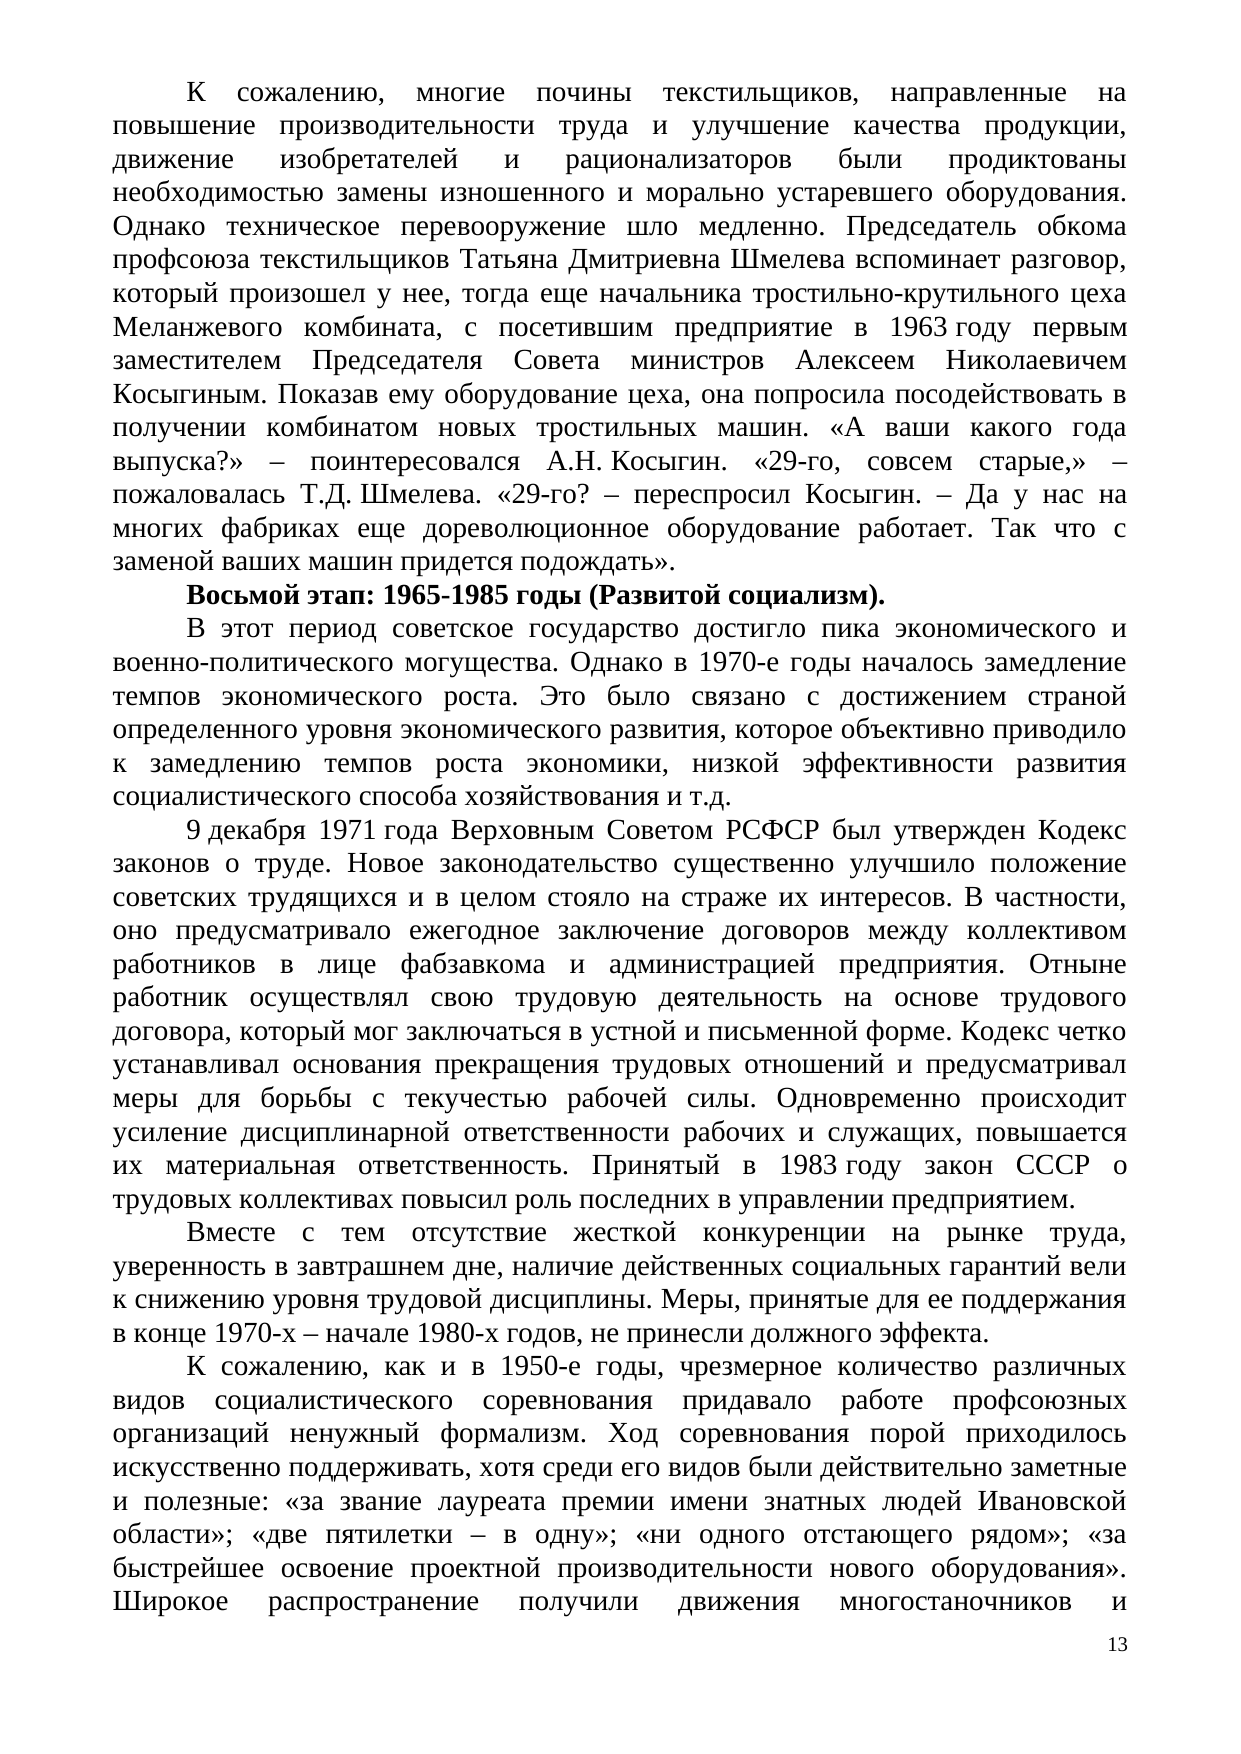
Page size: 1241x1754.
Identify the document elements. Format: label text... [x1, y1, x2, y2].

text В этот период советское государство достигло пика экономического и военно-политического могущества. Однако в 1970-е годы началось замедление темпов экономического роста. Это было связано с достижением страной определенного уровня экономического развития, которое объективно приводило к замедлению темпов роста экономики, низкой эффективности развития социалистического способа хозяйствования и т.д. [112, 611, 1128, 812]
text К сожалению, многие почины текстильщиков, направленные на повышение производительности труда и улучшение качества продукции, движение изобретателей и рационализаторов были продиктованы необходимостью замены изношенного и морально устаревшего оборудования. Однако техническое перевооружение шло медленно. Председатель обкома профсоюза текстильщиков Татьяна Дмитриевна Шмелева вспоминает разговор, который произошел у нее, тогда еще начальника тростильно-крутильного цеха Меланжевого комбината, с посетившим предприятие в 1963 году первым заместителем Председателя Совета министров Алексеем Николаевичем Косыгиным. Показав ему оборудование цеха, она попросила посодействовать в получении комбинатом новых тростильных машин. «А ваши какого года выпуска?» ‒ поинтересовался А.Н. Косыгин. «29-го, совсем старые,» ‒ пожаловалась Т.Д. Шмелева. «29-го? – переспросил Косыгин. – Да у нас на многих фабриках еще дореволюционное оборудование работает. Так что с заменой ваших машин придется подождать». [112, 74, 1128, 577]
text 9 декабря 1971 года Верховным Советом РСФСР был утвержден Кодекс законов о труде. Новое законодательство существенно улучшило положение советских трудящихся и в целом стояло на страже их интересов. В частности, оно предусматривало ежегодное заключение договоров между коллективом работников в лице фабзавкома и администрацией предприятия. Отныне работник осуществлял свою трудовую деятельность на основе трудового договора, который мог заключаться в устной и письменной форме. Кодекс четко устанавливал основания прекращения трудовых отношений и предусматривал меры для борьбы с текучестью рабочей силы. Одновременно происходит усиление дисциплинарной ответственности рабочих и служащих, повышается их материальная ответственность. Принятый в 1983 году закон СССР о трудовых коллективах повысил роль последних в управлении предприятием. [112, 812, 1128, 1214]
text Восьмой этап: 1965-1985 годы (Развитой социализм). [112, 577, 1128, 611]
text Вместе с тем отсутствие жесткой конкуренции на рынке труда, уверенность в завтрашнем дне, наличие действенных социальных гарантий вели к снижению уровня трудовой дисциплины. Меры, принятые для ее поддержания в конце 1970-х – начале 1980-х годов, не принесли должного эффекта. [112, 1214, 1128, 1348]
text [112, 1348, 1128, 1617]
